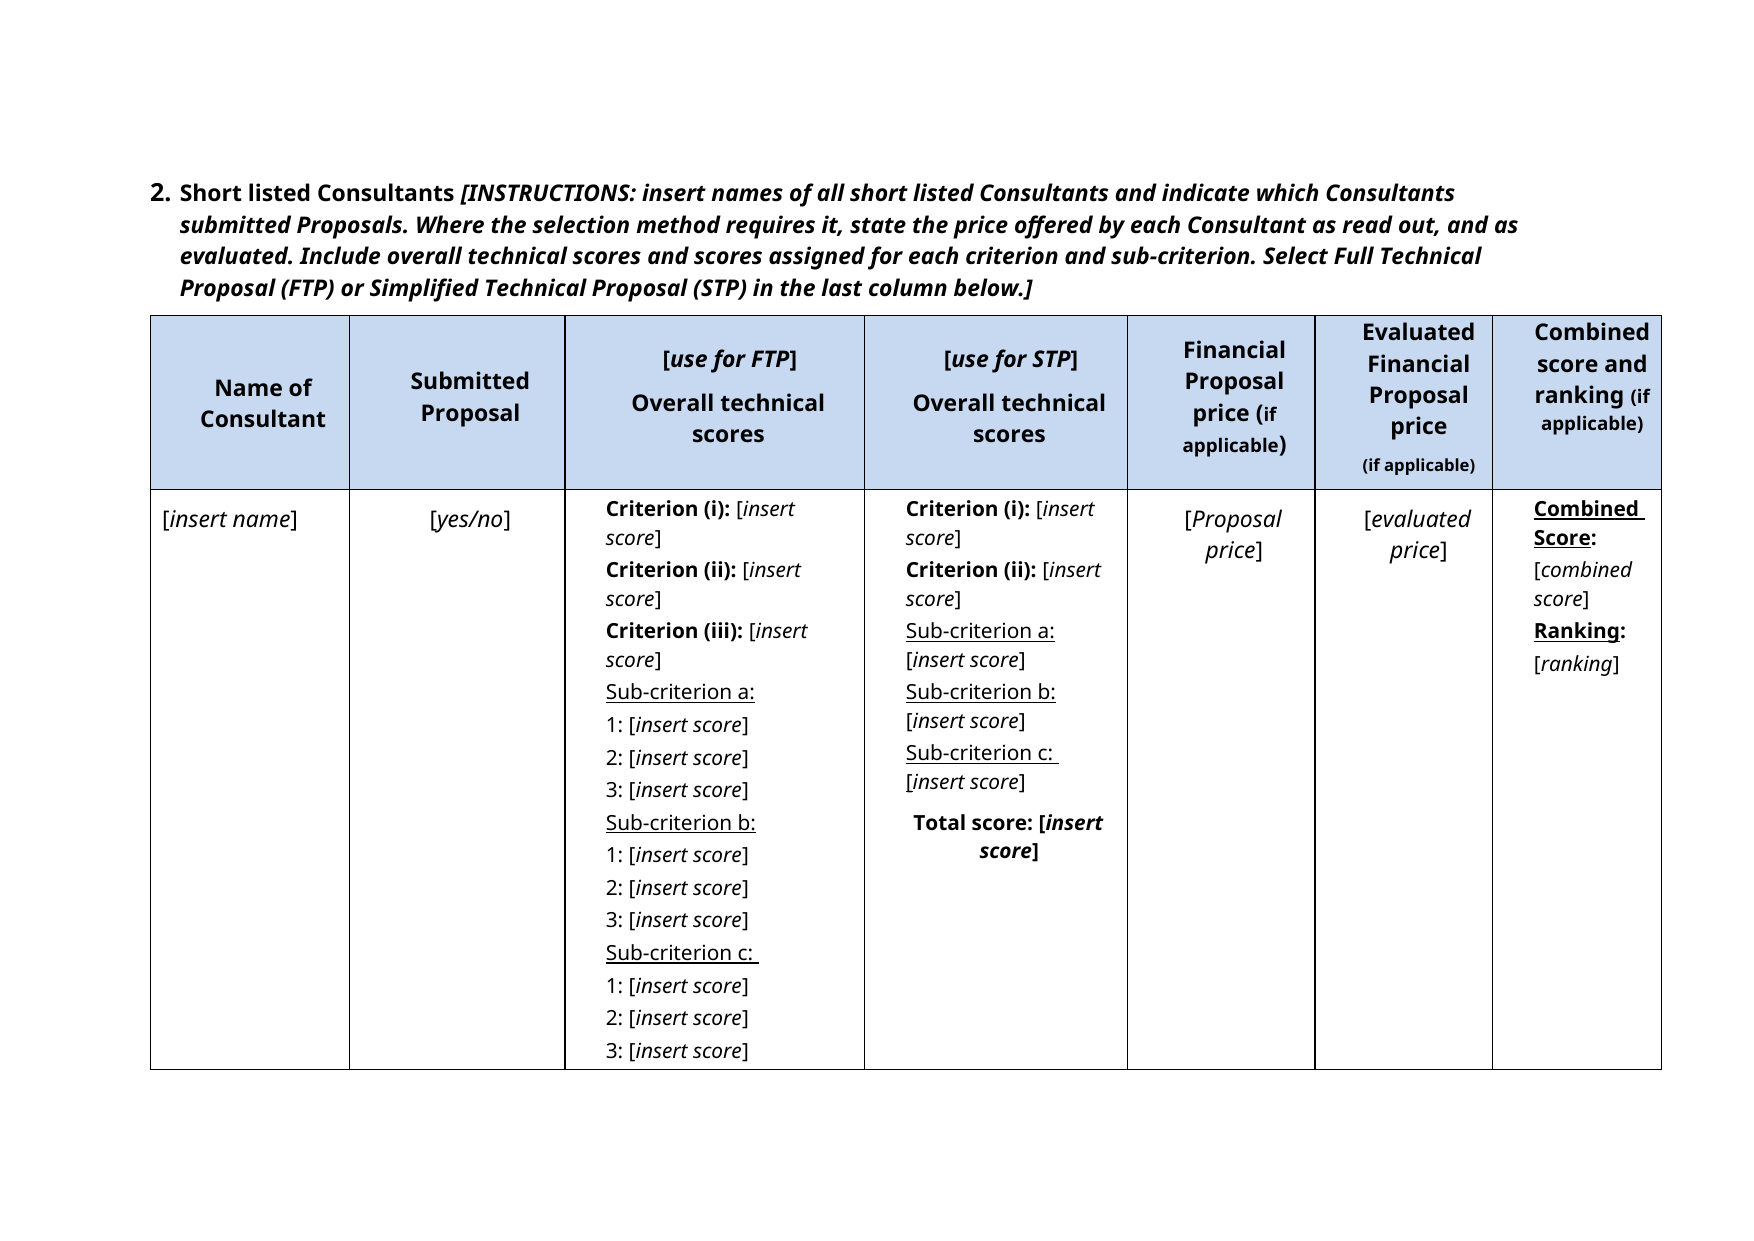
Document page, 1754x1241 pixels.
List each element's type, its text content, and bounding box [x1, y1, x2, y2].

table_cell [yes/no] [350, 490, 564, 1069]
table_header [use for FTP] Overall technical scores [566, 316, 864, 489]
table_header Submitted Proposal [350, 316, 564, 489]
table_cell Combined Score: [combined score] Ranking: [ranking] [1493, 490, 1661, 1069]
list Short listed Consultants [INSTRUCTIONS: insert names of all short listed Consultants and indicate which Consultants submitted Proposals. Where the selection method requires it, state the price offered by each Consultant as read out, and as evaluated. Include overall technical scores and scores assigned for each criterion and sub-criterion. Select Full Technical Proposal (FTP) or Simplified Technical Proposal (STP) in the last column below.] [150, 175, 1574, 303]
table_header [use for STP] Overall technical scores [865, 316, 1127, 489]
table_cell [Proposal price] [1128, 490, 1314, 1069]
table_header Combined score and ranking (if applicable) [1493, 316, 1661, 489]
table_header Evaluated Financial Proposal price (if applicable) [1316, 316, 1492, 489]
table_header Financial Proposal price (if applicable) [1128, 316, 1314, 489]
table_header Name of Consultant [151, 316, 349, 489]
table_cell [insert name] [151, 490, 349, 1069]
table_cell [evaluated price] [1316, 490, 1492, 1069]
